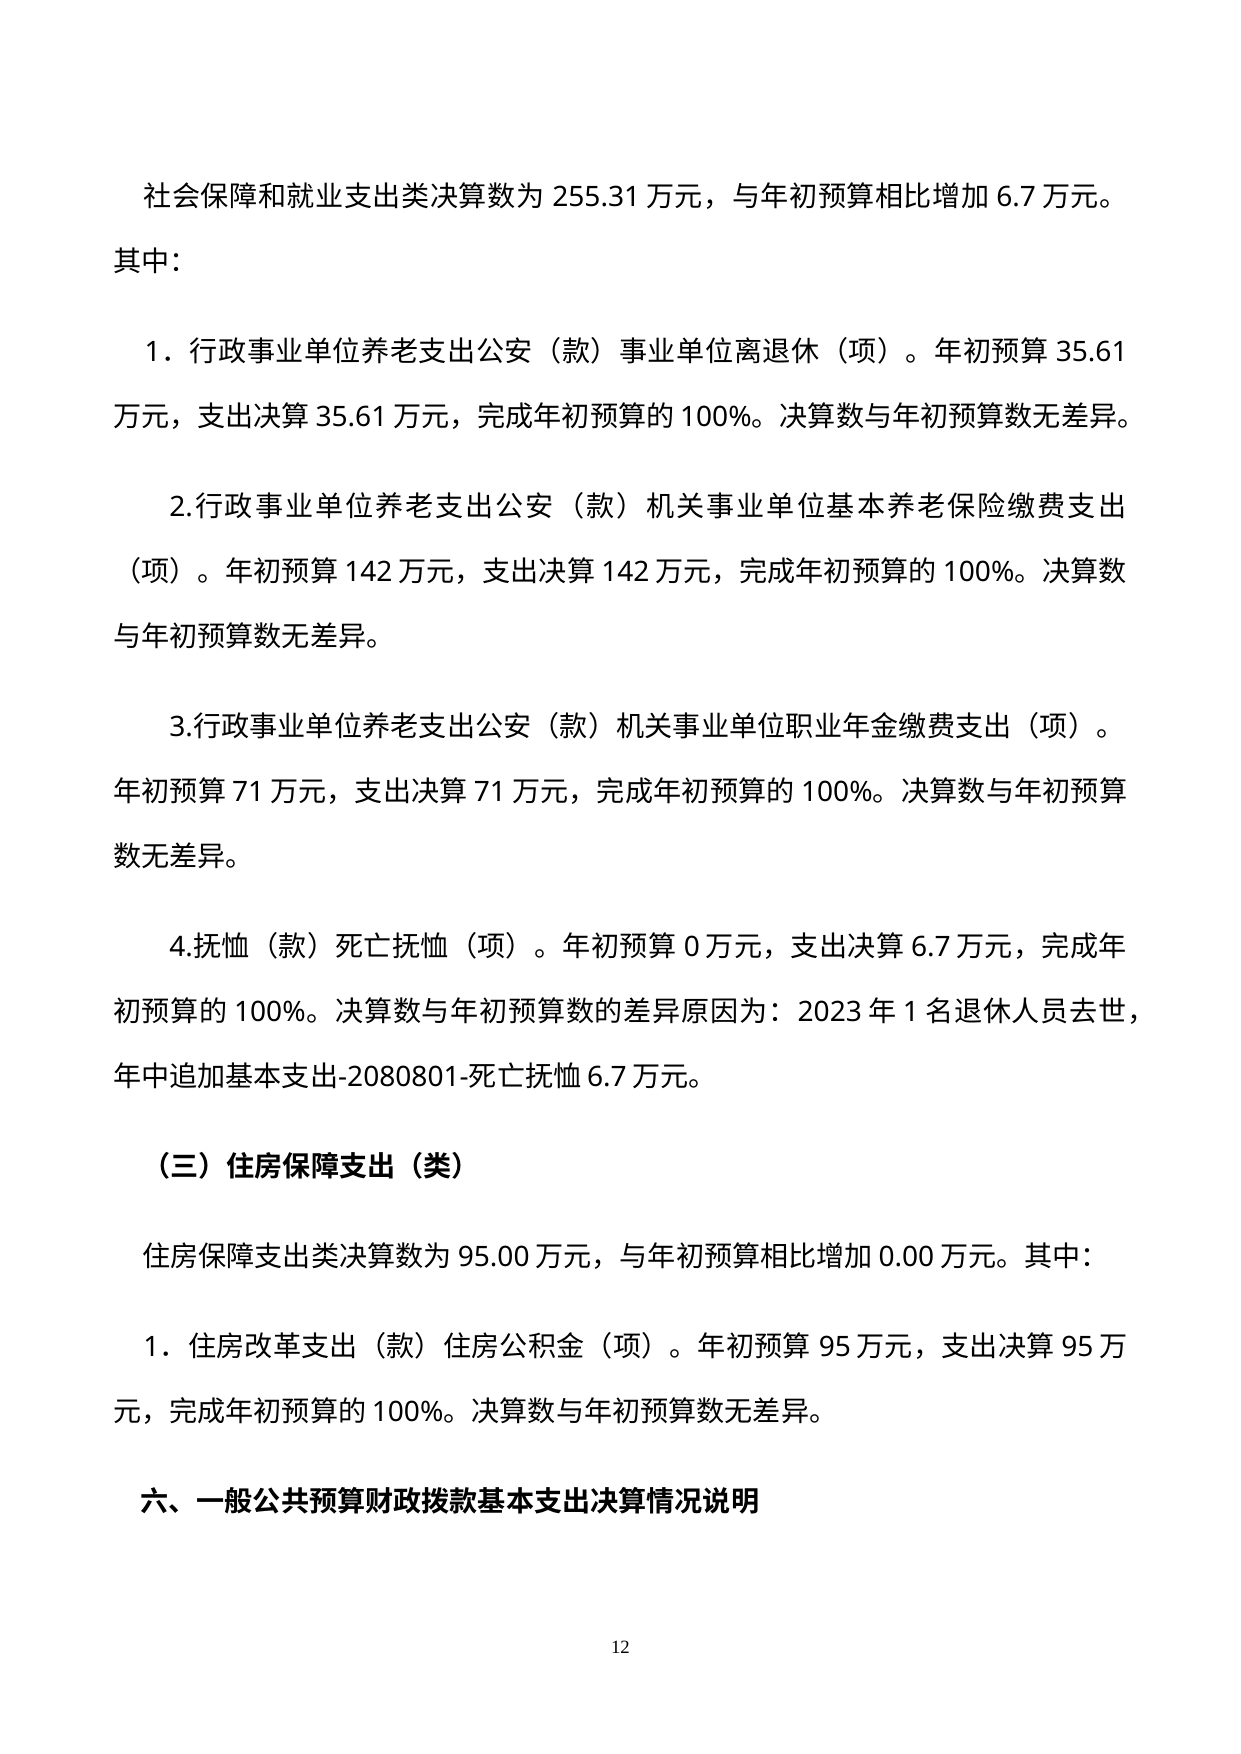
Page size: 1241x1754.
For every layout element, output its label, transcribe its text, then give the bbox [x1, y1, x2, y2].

text （三）住房保障支出（类） [113, 1132, 1127, 1197]
text 住房保障支出类决算数为 95.00万元，与年初预算相比增加0.00万元。其中： [113, 1222, 1127, 1287]
text 1．行政事业单位养老支出公安（款）事业单位离退休（项）。年初预算35.61万元，支出决算35.61万元，完成年初预算的100%。决算数与年初预算数无差异。 [113, 317, 1127, 447]
text 2.行政事业单位养老支出公安（款）机关事业单位基本养老保险缴费支出（项）。年初预算142万元，支出决算142万元，完成年初预算的100%。决算数与年初预算数无差异。 [113, 472, 1127, 667]
text 六、一般公共预算财政拨款基本支出决算情况说明 [113, 1467, 1127, 1532]
text 社会保障和就业支出类决算数为 255.31万元，与年初预算相比增加6.7万元。其中： [113, 162, 1127, 292]
text 1．住房改革支出（款）住房公积金（项）。年初预算95万元，支出决算95万元，完成年初预算的100%。决算数与年初预算数无差异。 [113, 1312, 1127, 1442]
text 4.抚恤（款）死亡抚恤（项）。年初预算0万元，支出决算6.7万元，完成年初预算的100%。决算数与年初预算数的差异原因为：2023年1名退休人员去世，年中追加基本支出-2080801-死亡抚恤6.7万元。 [113, 912, 1127, 1107]
text 3.行政事业单位养老支出公安（款）机关事业单位职业年金缴费支出（项）。年初预算71万元，支出决算71万元，完成年初预算的100%。决算数与年初预算数无差异。 [113, 692, 1127, 887]
